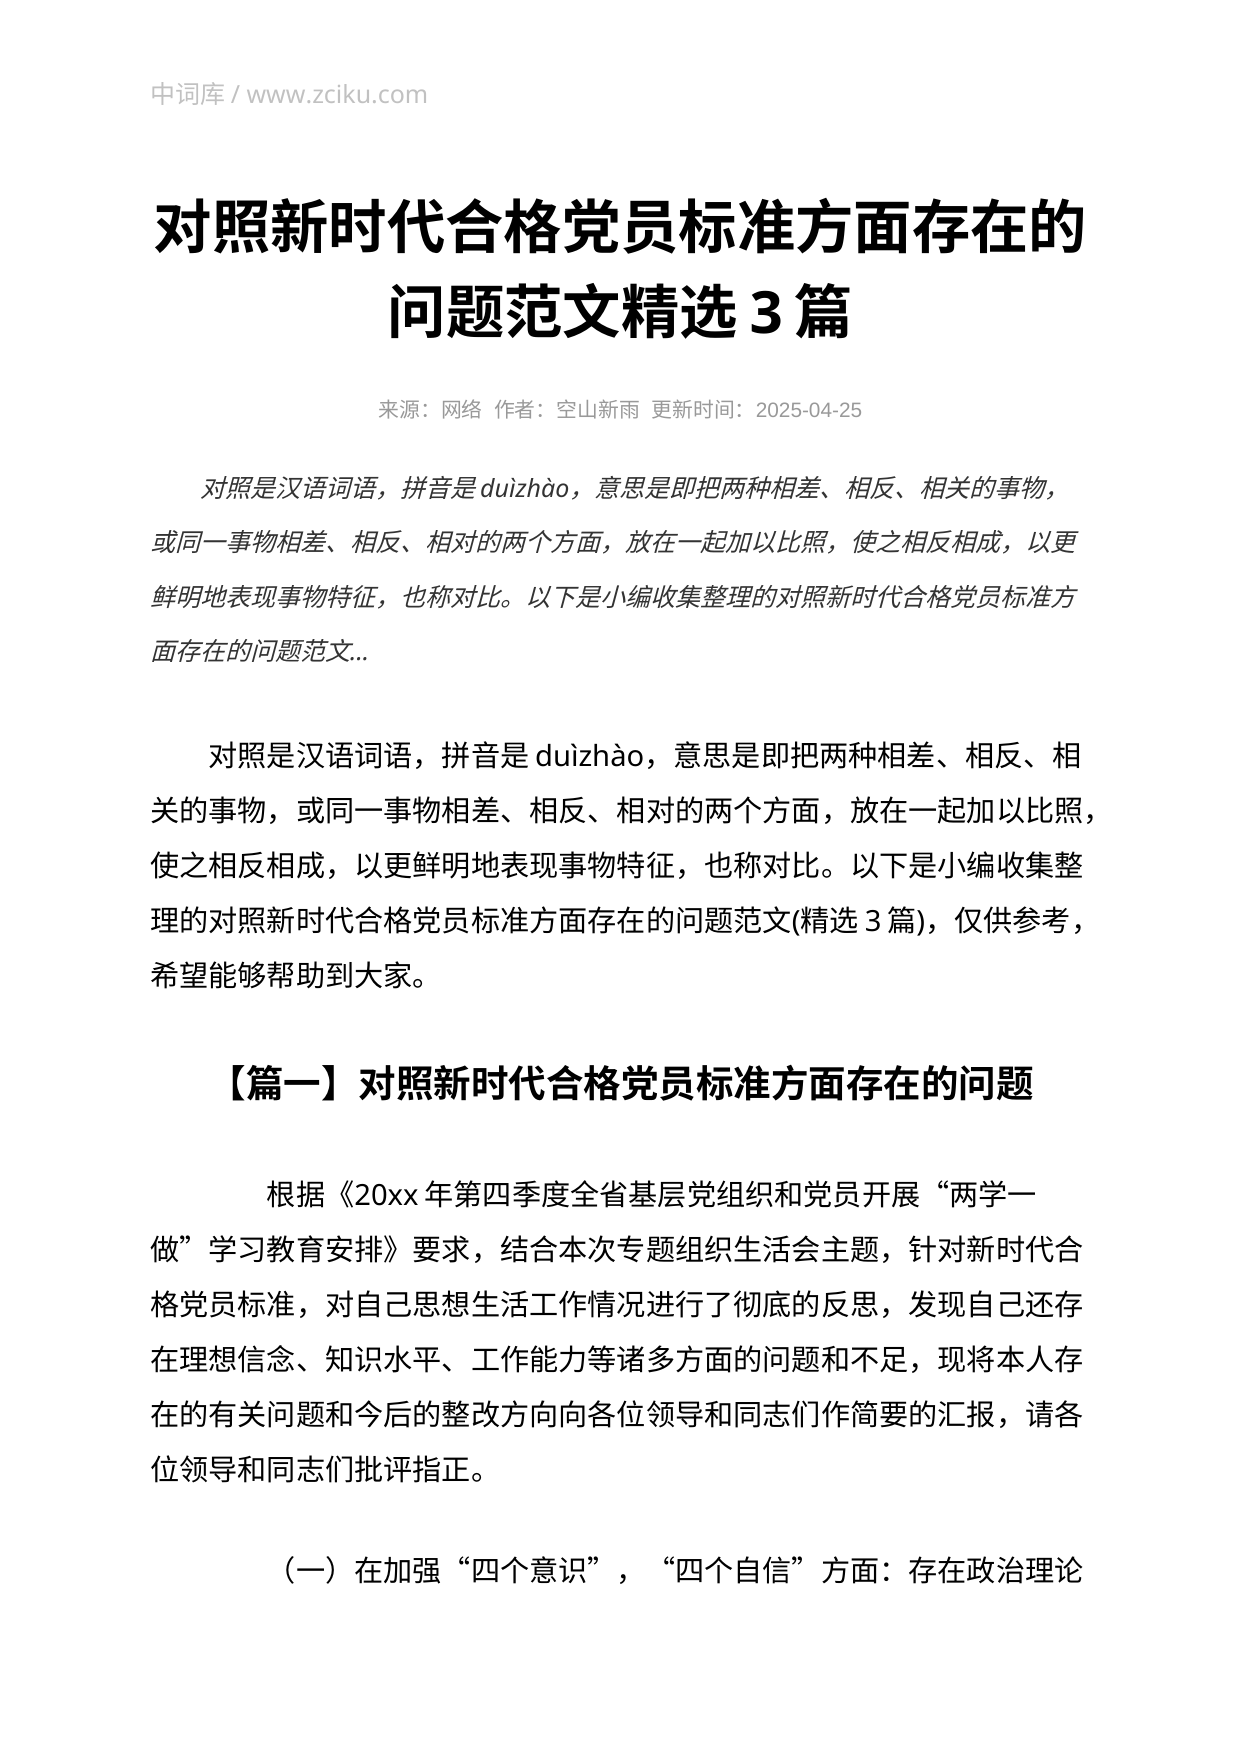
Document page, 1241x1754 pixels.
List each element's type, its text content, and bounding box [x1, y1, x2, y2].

text 对照是汉语词语，拼音是duìzhào，意思是即把两种相差、相反、相关的事物，或同一事物相差、相反、相对的两个方面，放在一起加以比照，使之相反相成，以更鲜明地表现事物特征，也称对比。以下是小编收集整理的对照新时代合格党员标准方面存在的问题范文(精选3篇)，仅供参考，希望能够帮助到大家。 [150, 733, 1090, 995]
text 根据《20xx年第四季度全省基层党组织和党员开展“两学一做”学习教育安排》要求，结合本次专题组织生活会主题，针对新时代合格党员标准，对自己思想生活工作情况进行了彻底的反思，发现自己还存在理想信念、知识水平、工作能力等诸多方面的问题和不足，现将本人存在的有关问题和今后的整改方向向各位领导和同志们作简要的汇报，请各位领导和同志们批评指正。 [150, 1172, 1090, 1488]
subtitle 对照新时代合格党员标准方面存在的问题范文精选3篇 [150, 181, 1090, 351]
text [150, 1548, 1090, 1590]
text 对照是汉语词语，拼音是duìzhào，意思是即把两种相差、相反、相关的事物，或同一事物相差、相反、相对的两个方面，放在一起加以比照，使之相反相成，以更鲜明地表现事物特征，也称对比。以下是小编收集整理的对照新时代合格党员标准方面存在的问题范文... [150, 468, 1090, 668]
text 来源：网络 作者：空山新雨 更新时间：2025-04-25 [150, 397, 1090, 421]
text 【篇一】对照新时代合格党员标准方面存在的问题 [150, 1054, 1090, 1108]
